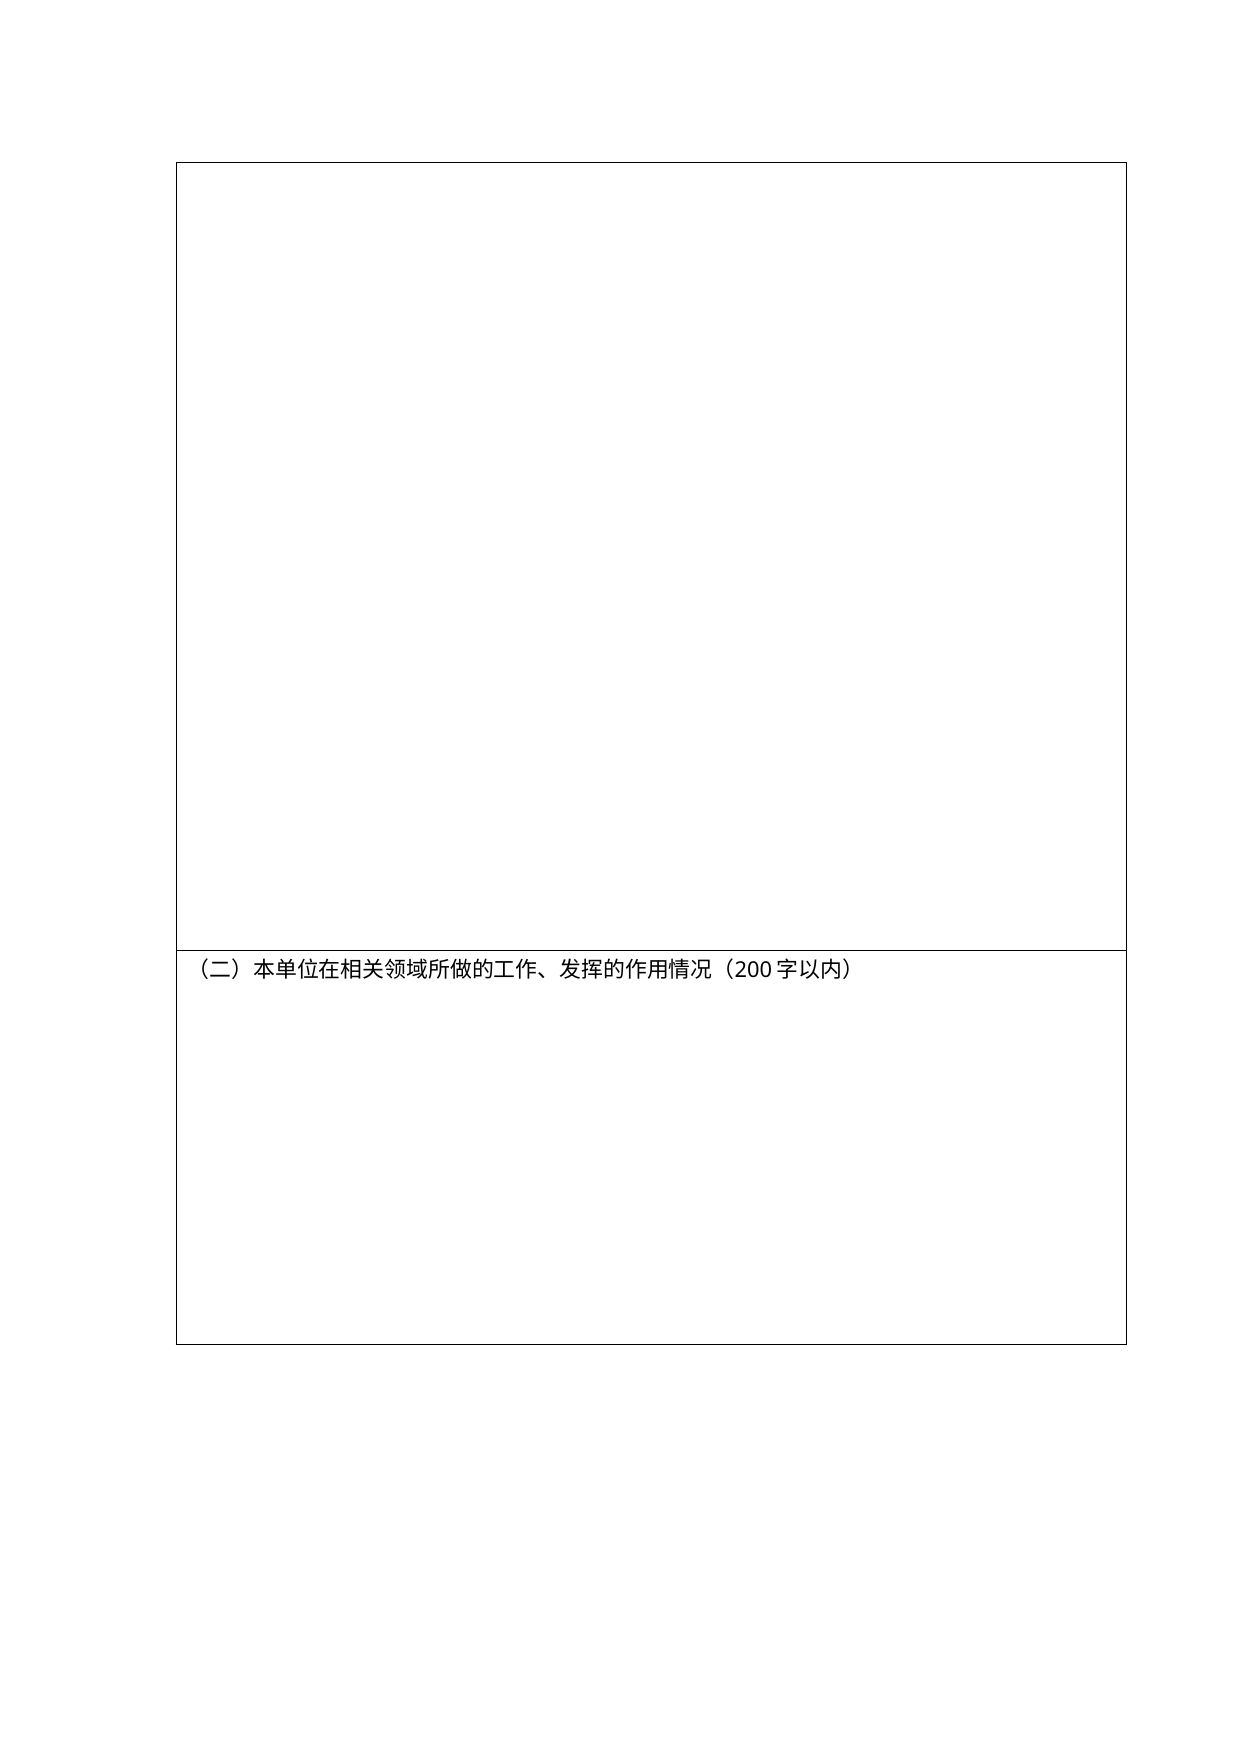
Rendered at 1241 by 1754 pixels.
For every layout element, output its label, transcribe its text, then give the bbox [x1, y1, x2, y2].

table_cell 本单位在相关领域所做的工作、发挥的作用情况（200字以内） [177, 951, 1126, 1344]
table_header [177, 163, 1126, 950]
